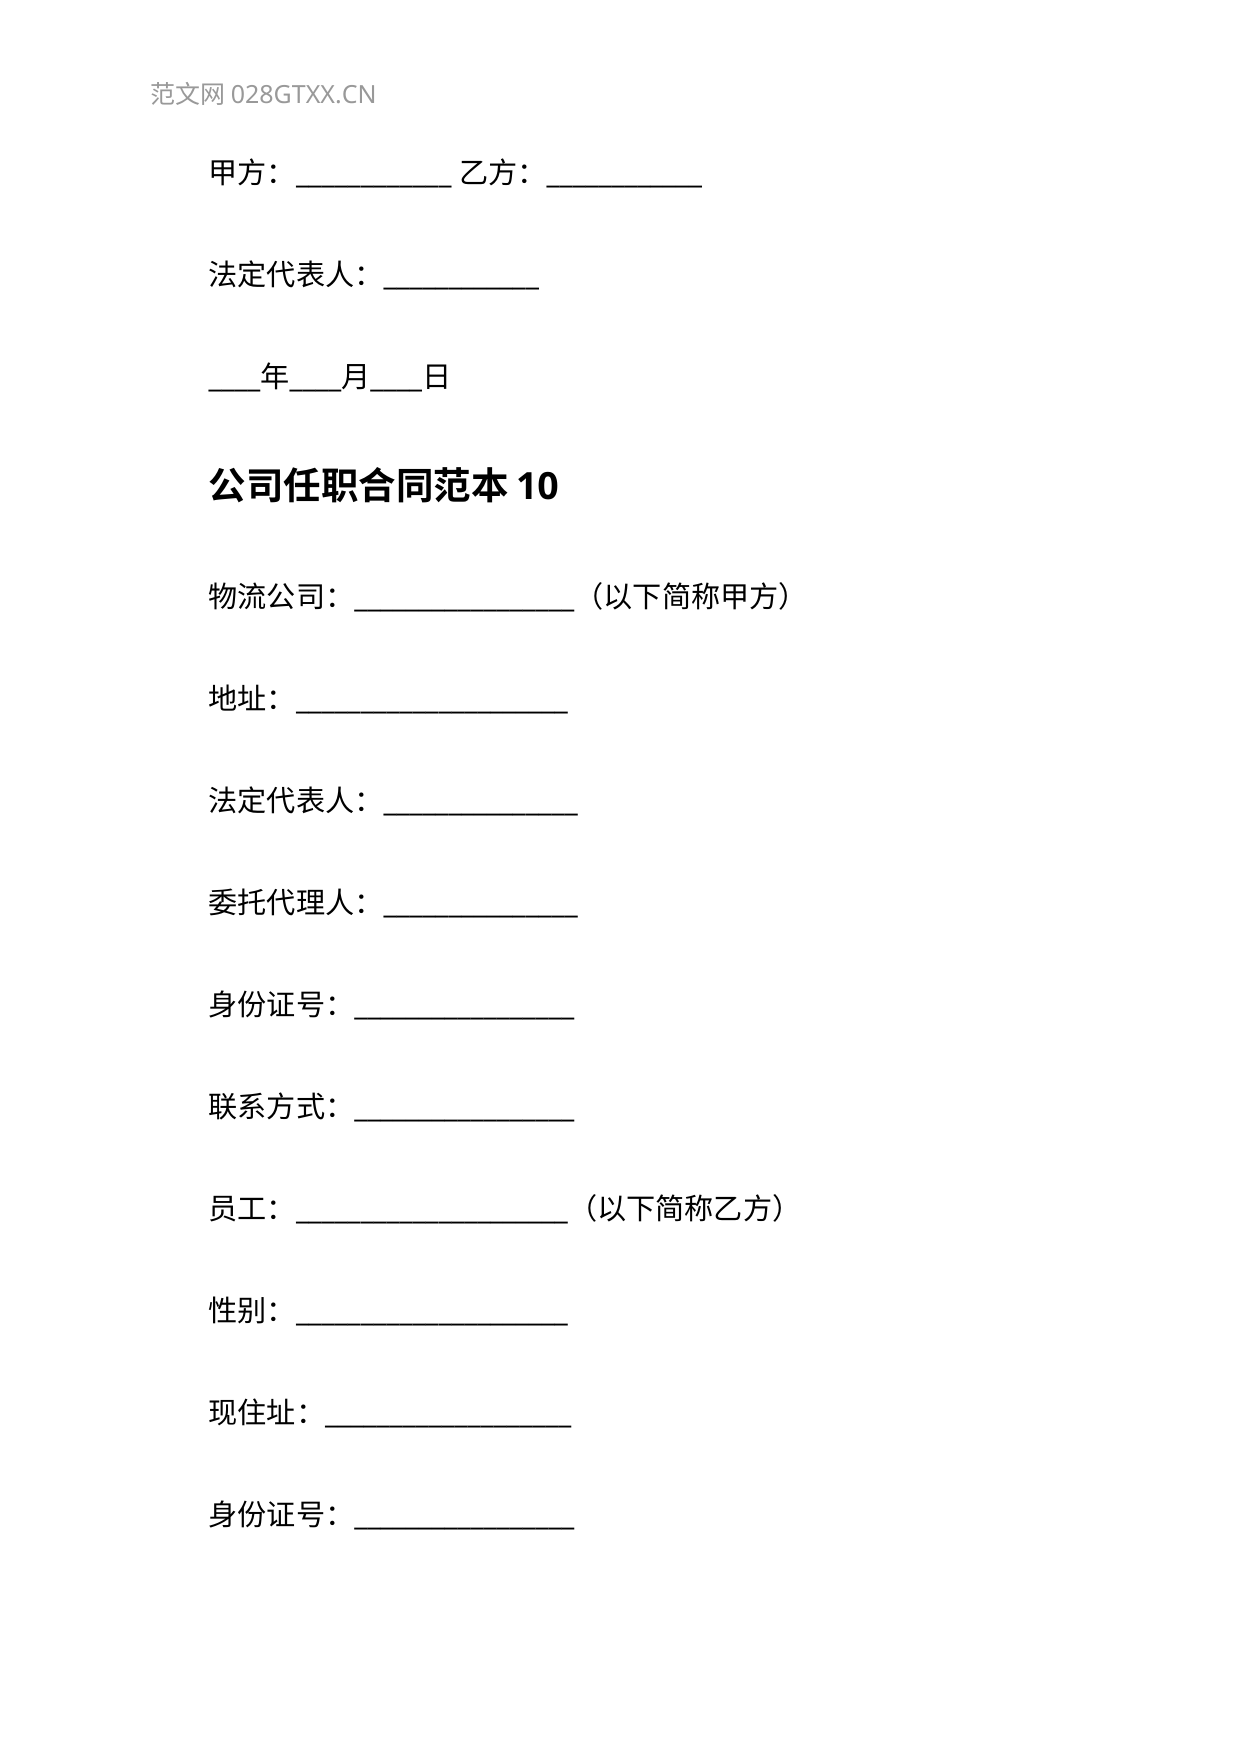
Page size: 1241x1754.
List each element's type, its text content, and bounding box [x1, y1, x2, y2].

text 地址：_____________________ [150, 676, 1090, 718]
text 性别：_____________________ [150, 1287, 1090, 1330]
text 员工：_____________________（以下简称乙方） [150, 1185, 1090, 1228]
text 甲方：____________ 乙方：____________ [150, 150, 1090, 192]
text 公司任职合同范本10 [150, 456, 1090, 510]
text 物流公司：_________________（以下简称甲方） [150, 573, 1090, 616]
text 法定代表人：____________ [150, 252, 1090, 294]
text 法定代表人：_______________ [150, 777, 1090, 820]
text 联系方式：_________________ [150, 1083, 1090, 1126]
text 现住址：___________________ [150, 1389, 1090, 1432]
text ____年____月____日 [150, 354, 1090, 396]
text 委托代理人：_______________ [150, 879, 1090, 922]
text 身份证号：_________________ [150, 981, 1090, 1024]
text 身份证号：_________________ [150, 1491, 1090, 1534]
